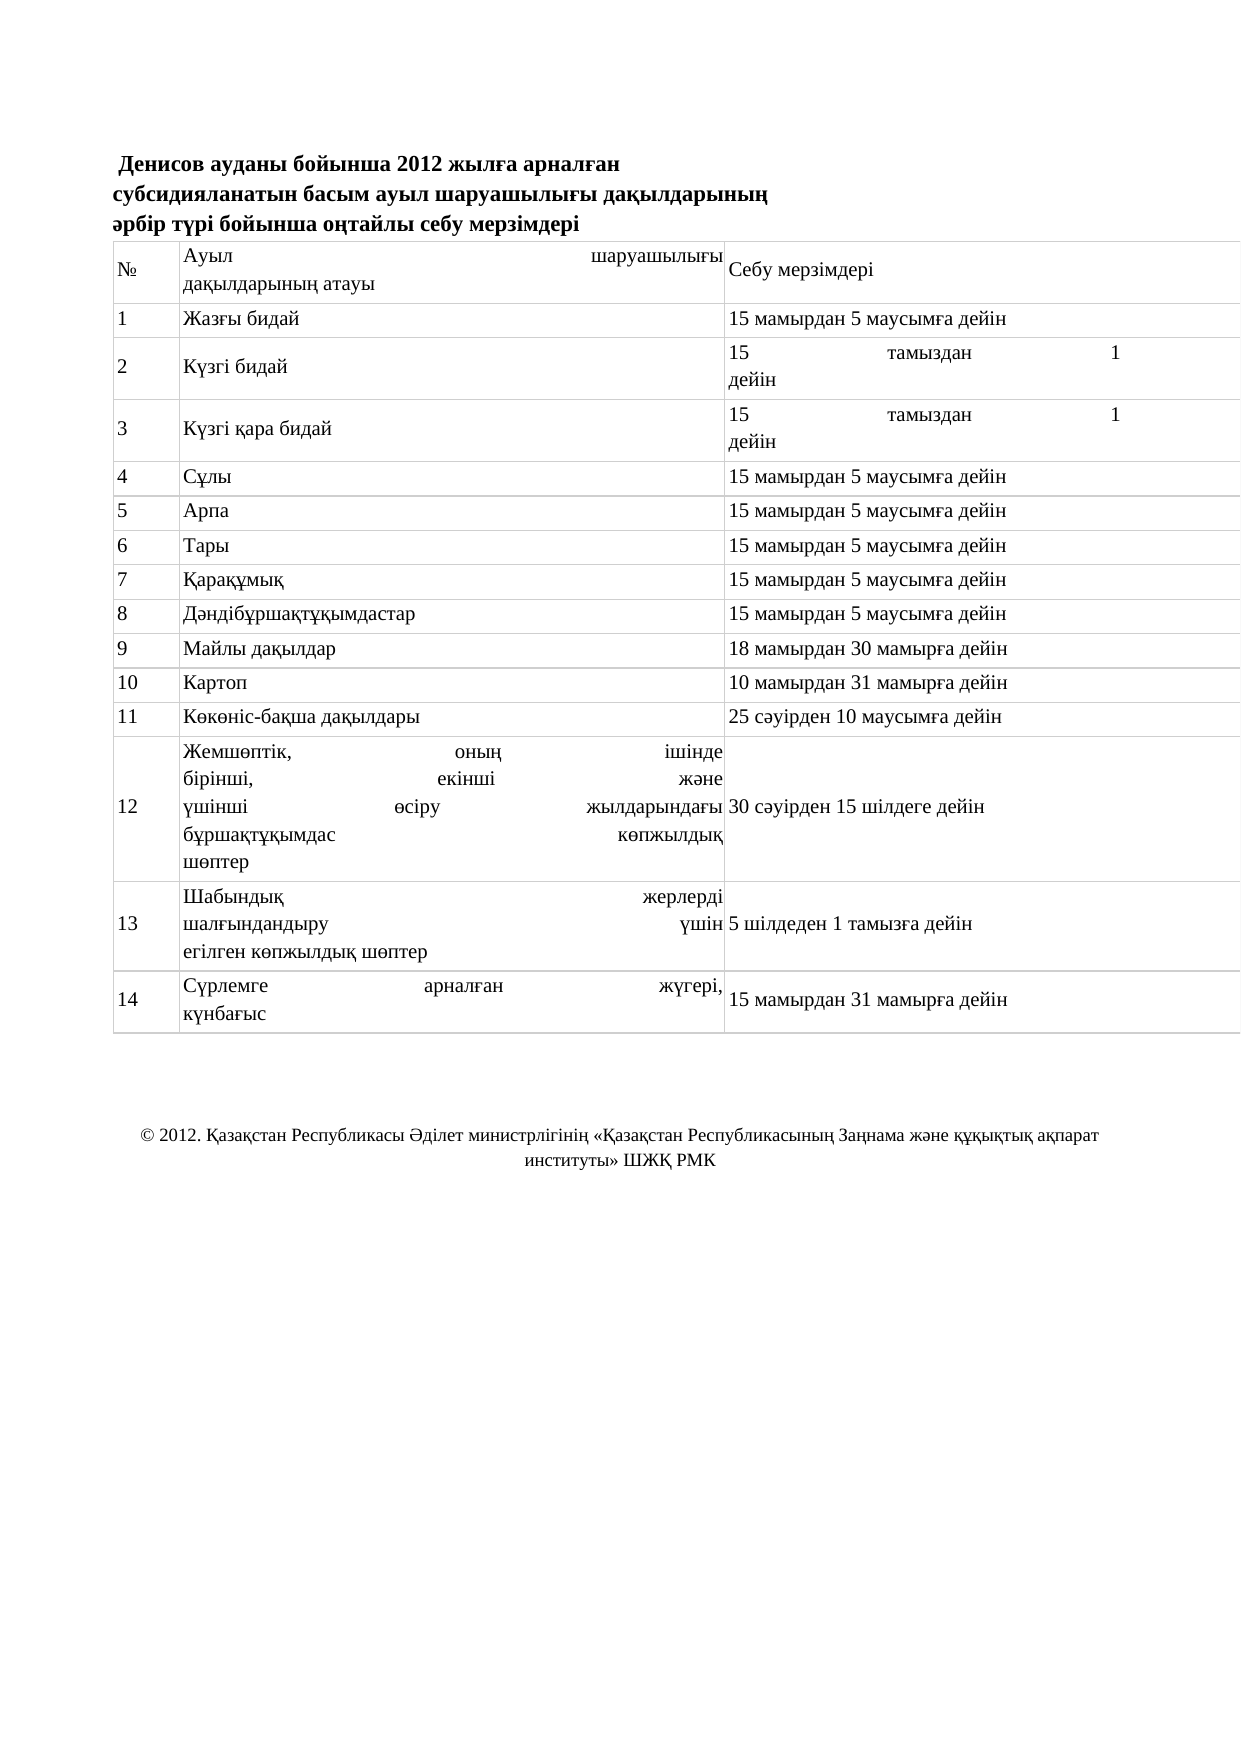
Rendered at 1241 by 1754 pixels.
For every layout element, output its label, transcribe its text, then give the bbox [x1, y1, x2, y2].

table_cell 15 мамырдан 5 маусымға дейін [725, 600, 1240, 633]
table_cell 1 [114, 304, 179, 337]
table_cell 9 [114, 634, 179, 667]
table_cell 10 мамырдан 31 мамырға дейін [725, 669, 1240, 702]
table_cell 3 [114, 400, 179, 461]
table_cell 18 мамырдан 30 мамырға дейін [725, 634, 1240, 667]
table_cell 13 [114, 882, 179, 970]
table_cell 5 шілдеден 1 тамызға дейін [725, 882, 1240, 970]
table_cell 6 [114, 531, 179, 564]
table_cell 11 [114, 703, 179, 736]
table_cell 4 [114, 462, 179, 495]
table_cell 5 [114, 497, 179, 530]
table_cell Шабындық жерлерді шалғындандыру үшін егілген көпжылдық шөптер [180, 882, 724, 970]
text Денисов ауданы бойынша 2012 жылға арналған субсидияланатын басым ауыл шаруашылығы дақылдарының әрбір түрі бойынша оңтайлы себу мерзімдері [112, 150, 1128, 237]
table_cell 15 мамырдан 31 мамырға дейін [725, 972, 1240, 1032]
table_cell Арпа [180, 497, 724, 530]
table_cell Сүрлемге арналған жүгері, күнбағыс [180, 972, 724, 1032]
table_cell 14 [114, 972, 179, 1032]
table_cell 7 [114, 565, 179, 598]
table_cell 15 мамырдан 5 маусымға дейін [725, 565, 1240, 598]
table_cell Дәндібұршақтұқымдастар [180, 600, 724, 633]
table_header Ауыл шаруашылығы дақылдарының атауы [180, 242, 724, 303]
table_cell 15 мамырдан 5 маусымға дейін [725, 531, 1240, 564]
table_cell Күзгі қара бидай [180, 400, 724, 461]
table_cell Сұлы [180, 462, 724, 495]
table_cell 15 тамыздан 1 қыркүйекке дейін [725, 338, 1240, 399]
table_cell 8 [114, 600, 179, 633]
table_cell 15 тамыздан 1 қыркүйекке дейін [725, 400, 1240, 461]
table_cell Күзгі бидай [180, 338, 724, 399]
table_cell Қарақұмық [180, 565, 724, 598]
table_cell Көкөніс-бақша дақылдары [180, 703, 724, 736]
table_cell 15 мамырдан 5 маусымға дейін [725, 497, 1240, 530]
table_cell 15 мамырдан 5 маусымға дейін [725, 304, 1240, 337]
table_cell Картоп [180, 669, 724, 702]
table_cell 15 мамырдан 5 маусымға дейін [725, 462, 1240, 495]
table_cell Жазғы бидай [180, 304, 724, 337]
table_cell 12 [114, 737, 179, 881]
table_cell 2 [114, 338, 179, 399]
text © 2012. Қазақстан Республикасы Әділет министрлігінің «Қазақстан Республикасының Заңнама және құқықтық ақпарат институты» ШЖҚ РМК [112, 1124, 1128, 1171]
table_header Себу мерзімдері [725, 242, 1240, 303]
table_cell 30 сәуірден 15 шілдеге дейін [725, 737, 1240, 881]
table_cell Тары [180, 531, 724, 564]
table_cell Майлы дақылдар [180, 634, 724, 667]
table_cell Жемшөптік, оның ішінде бірінші, екінші және үшінші өсіру жылдарындағы бұршақтұқымдас көпжылдық шөптер [180, 737, 724, 881]
table_cell 25 сәуірден 10 маусымға дейін [725, 703, 1240, 736]
table_header № [114, 242, 179, 303]
table_cell 10 [114, 669, 179, 702]
